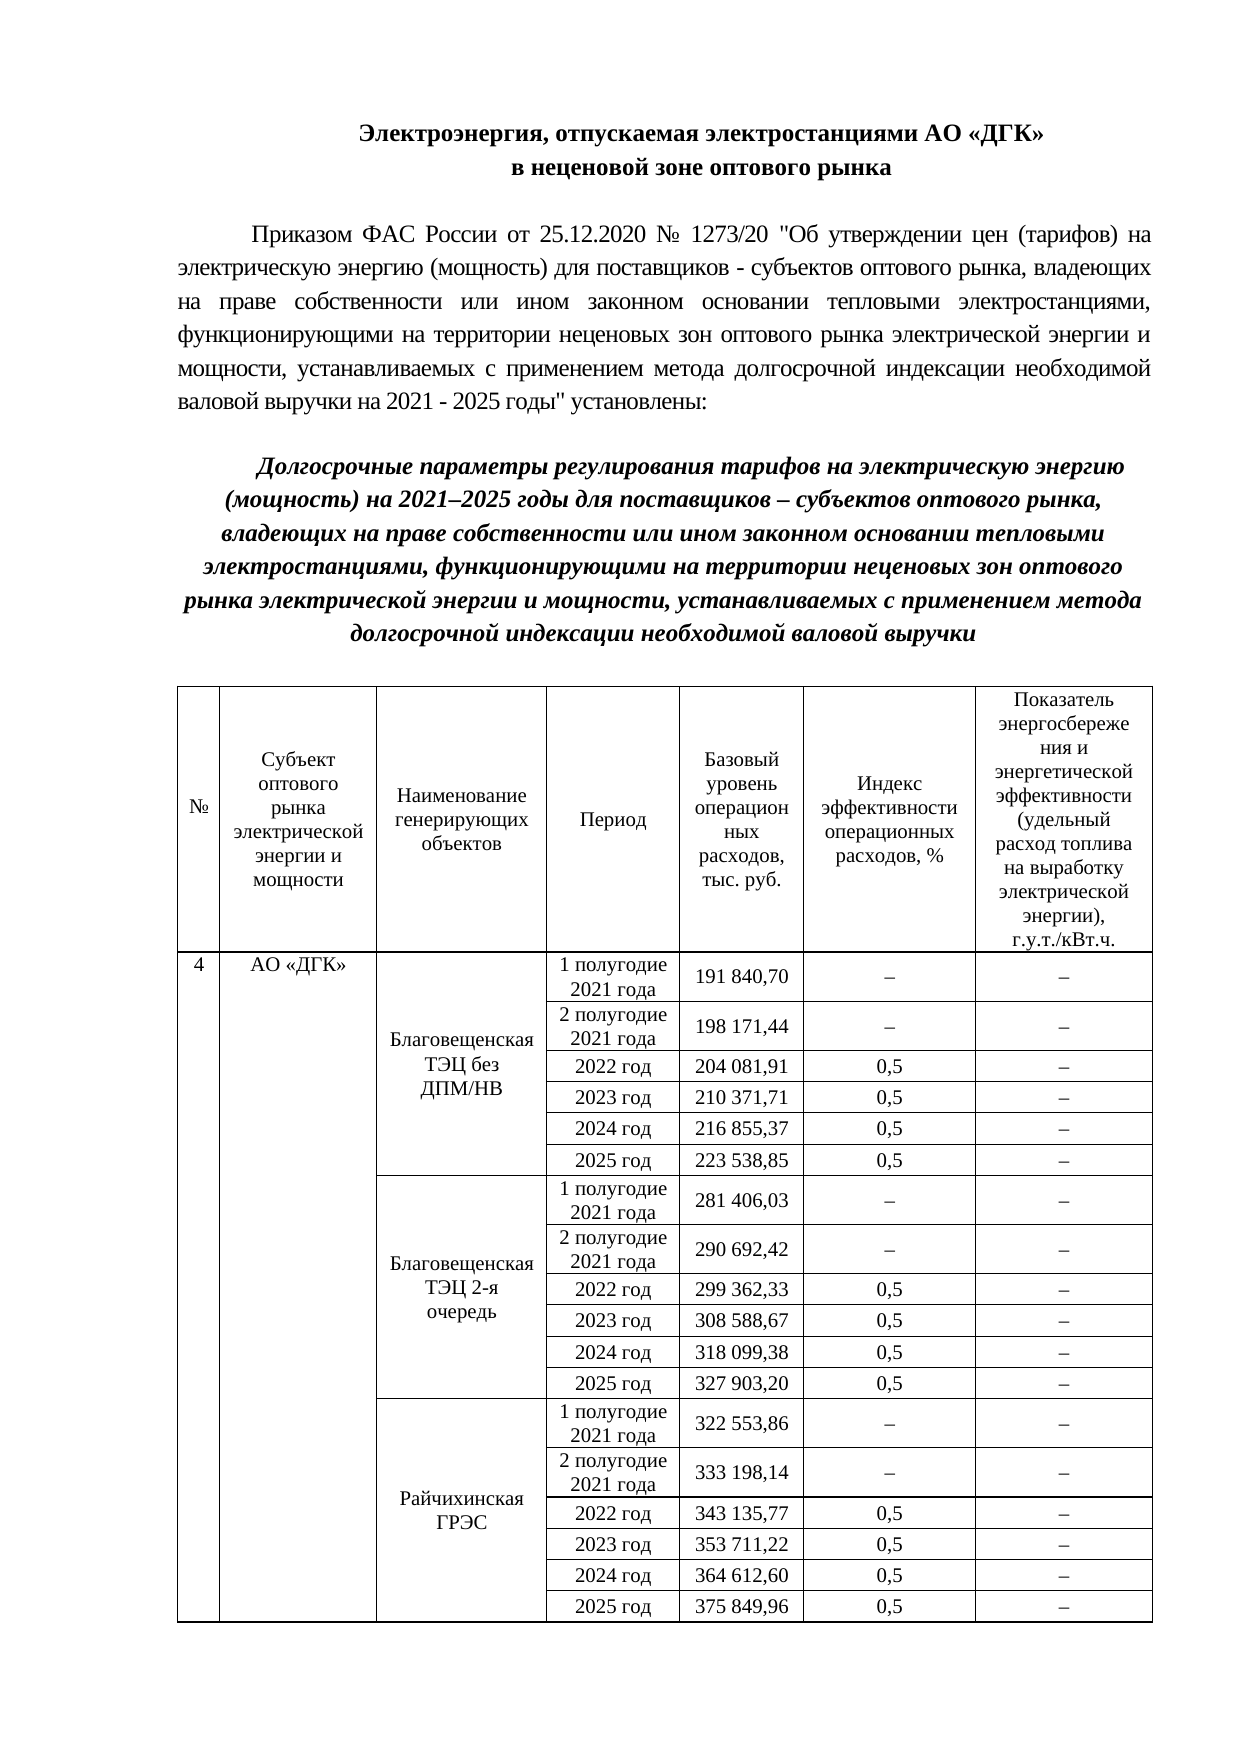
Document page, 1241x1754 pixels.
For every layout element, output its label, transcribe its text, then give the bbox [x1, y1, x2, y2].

table_header Индекс эффективности операционных расходов, % [804, 687, 975, 951]
table_cell – [976, 1498, 1152, 1528]
table_cell 2 полугодие 2021 года [547, 1225, 679, 1273]
table_cell 318 099,38 [680, 1337, 803, 1367]
table_cell – [804, 1399, 975, 1447]
table_header № [178, 687, 219, 951]
table_cell – [976, 1051, 1152, 1081]
table_cell 290 692,42 [680, 1225, 803, 1273]
table_cell 2025 год [547, 1368, 679, 1398]
table_cell – [804, 1176, 975, 1224]
table_cell – [976, 1448, 1152, 1496]
text Долгосрочные параметры регулирования тарифов на электрическую энергию (мощность) на 2021–2025 годы для поставщиков – субъектов оптового рынка, владеющих на праве собственности или ином законном основании тепловыми электростанциями, функционирующими на территории неценовых зон оптового рынка электрической энергии и мощности, устанавливаемых с применением метода долгосрочной индексации необходимой валовой выручки [177, 451, 1152, 647]
table_header Период [547, 687, 679, 951]
table_cell – [976, 1176, 1152, 1224]
table_cell 198 171,44 [680, 1002, 803, 1050]
table_cell 0,5 [804, 1498, 975, 1528]
table_cell Благовещенская ТЭЦ 2-я очередь [377, 1176, 546, 1398]
table_cell 0,5 [804, 1113, 975, 1143]
table_header Базовый уровень операционных расходов, тыс. руб. [680, 687, 803, 951]
table_cell – [976, 1145, 1152, 1175]
table_cell – [976, 1082, 1152, 1112]
table_cell 0,5 [804, 1305, 975, 1336]
table_cell 0,5 [804, 1591, 975, 1621]
table_cell 327 903,20 [680, 1368, 803, 1398]
table_cell 2025 год [547, 1145, 679, 1175]
table_cell – [976, 1113, 1152, 1143]
table_cell 1 полугодие 2021 года [547, 1399, 679, 1447]
table_cell 2022 год [547, 1051, 679, 1081]
table_cell 322 553,86 [680, 1399, 803, 1447]
table_cell 2024 год [547, 1113, 679, 1143]
table_cell 353 711,22 [680, 1529, 803, 1559]
table_cell 210 371,71 [680, 1082, 803, 1112]
table_cell 2022 год [547, 1498, 679, 1528]
table_cell 2023 год [547, 1529, 679, 1559]
table_cell – [976, 1591, 1152, 1621]
table_cell 2025 год [547, 1591, 679, 1621]
table_header Субъект оптового рынка электрической энергии и мощности [220, 687, 376, 951]
table_cell АО «ДГК» [220, 953, 376, 1621]
table_cell – [804, 953, 975, 1001]
table_header Наименование генерирующих объектов [377, 687, 546, 951]
table_cell – [976, 1225, 1152, 1273]
table_cell – [976, 1002, 1152, 1050]
table_cell 299 362,33 [680, 1274, 803, 1304]
text в неценовой зоне оптового рынка [177, 152, 1152, 180]
table_cell 4 [178, 953, 219, 1621]
table_cell 204 081,91 [680, 1051, 803, 1081]
table_cell 216 855,37 [680, 1113, 803, 1143]
table_cell – [804, 1448, 975, 1496]
table_cell – [976, 1560, 1152, 1590]
table_cell – [976, 1337, 1152, 1367]
table_cell – [976, 1399, 1152, 1447]
table_cell – [804, 1225, 975, 1273]
table_cell 0,5 [804, 1274, 975, 1304]
table_cell 364 612,60 [680, 1560, 803, 1590]
table_cell 2 полугодие 2021 года [547, 1448, 679, 1496]
table_cell – [976, 1274, 1152, 1304]
table_cell 2022 год [547, 1274, 679, 1304]
table_cell 2024 год [547, 1560, 679, 1590]
table_cell 0,5 [804, 1051, 975, 1081]
table_cell 0,5 [804, 1560, 975, 1590]
table_cell – [976, 953, 1152, 1001]
table_header Показатель энергосбереже ния и энергетической эффективности (удельный расход топлива на выработку электрической энергии), г.у.т./кВт.ч. [976, 687, 1152, 951]
table_cell 1 полугодие 2021 года [547, 953, 679, 1001]
table_cell – [976, 1368, 1152, 1398]
table_cell 2024 год [547, 1337, 679, 1367]
table_cell 0,5 [804, 1082, 975, 1112]
table_cell 0,5 [804, 1145, 975, 1175]
table_cell 333 198,14 [680, 1448, 803, 1496]
table_cell 223 538,85 [680, 1145, 803, 1175]
table_cell 0,5 [804, 1368, 975, 1398]
table_cell 375 849,96 [680, 1591, 803, 1621]
table_cell 191 840,70 [680, 953, 803, 1001]
text Электроэнергия, отпускаемая электростанциями АО «ДГК» [177, 118, 1152, 147]
table_cell 0,5 [804, 1529, 975, 1559]
table_cell 281 406,03 [680, 1176, 803, 1224]
table_cell 2023 год [547, 1305, 679, 1336]
table_cell 343 135,77 [680, 1498, 803, 1528]
table_cell 308 588,67 [680, 1305, 803, 1336]
table_cell 0,5 [804, 1337, 975, 1367]
table_cell Благовещенская ТЭЦ без ДПМ/НВ [377, 953, 546, 1175]
table_cell – [976, 1529, 1152, 1559]
table_cell 1 полугодие 2021 года [547, 1176, 679, 1224]
table_cell 2 полугодие 2021 года [547, 1002, 679, 1050]
table_cell 2023 год [547, 1082, 679, 1112]
table_cell Райчихинская ГРЭС [377, 1399, 546, 1621]
text Приказом ФАС России от 25.12.2020 № 1273/20 "Об утверждении цен (тарифов) на электрическую энергию (мощность) для поставщиков - субъектов оптового рынка, владеющих на праве собственности или ином законном основании тепловыми электростанциями, функционирующими на территории неценовых зон оптового рынка электрической энергии и мощности, устанавливаемых с применением метода долгосрочной индексации необходимой валовой выручки на 2021 - 2025 годы" установлены: [177, 219, 1152, 415]
table_cell – [976, 1305, 1152, 1336]
table_cell – [804, 1002, 975, 1050]
